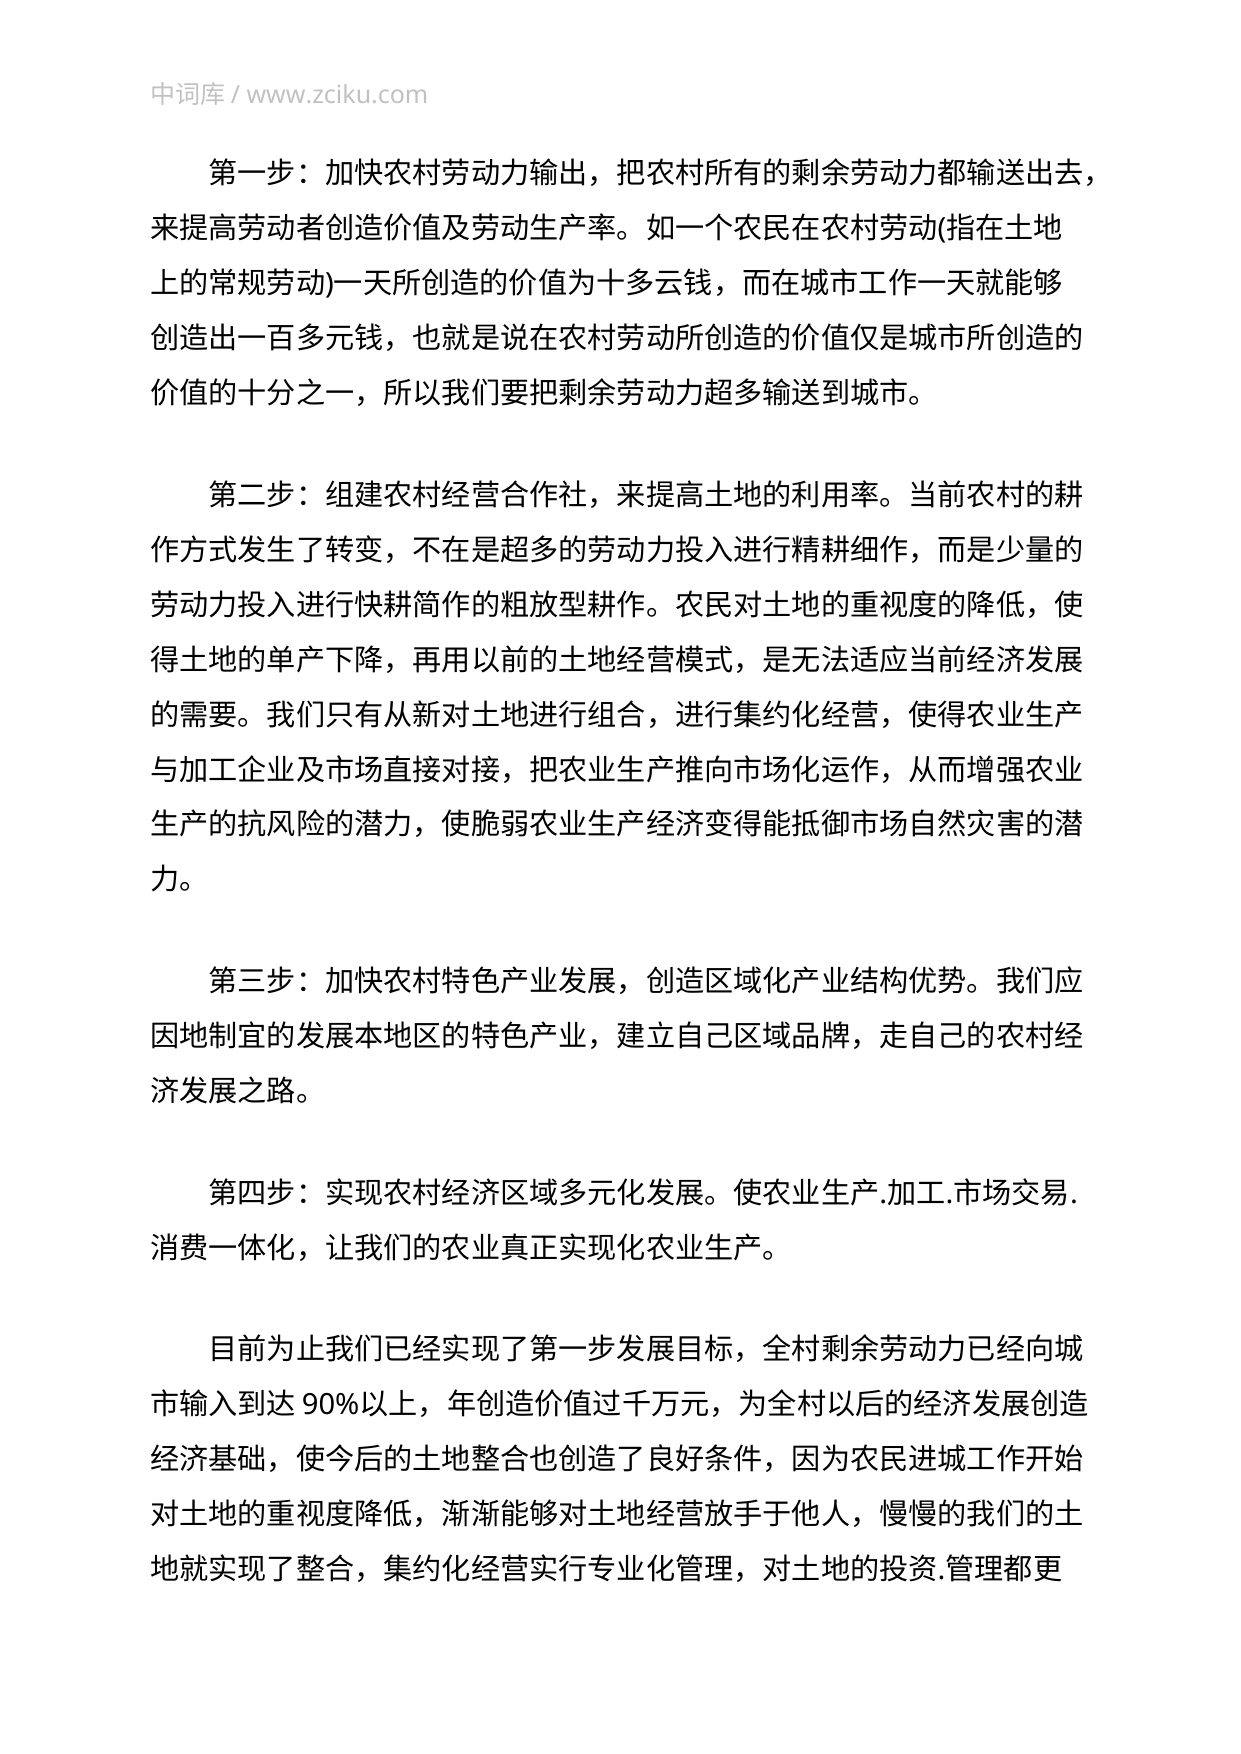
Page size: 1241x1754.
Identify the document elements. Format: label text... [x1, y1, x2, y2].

text 第二步：组建农村经营合作社，来提高土地的利用率。当前农村的耕作方式发生了转变，不在是超多的劳动力投入进行精耕细作，而是少量的劳动力投入进行快耕简作的粗放型耕作。农民对土地的重视度的降低，使得土地的单产下降，再用以前的土地经营模式，是无法适应当前经济发展的需要。我们只有从新对土地进行组合，进行集约化经营，使得农业生产与加工企业及市场直接对接，把农业生产推向市场化运作，从而增强农业生产的抗风险的潜力，使脆弱农业生产经济变得能抵御市场自然灾害的潜力。 [150, 472, 1090, 898]
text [150, 1326, 1090, 1588]
text 第三步：加快农村特色产业发展，创造区域化产业结构优势。我们应因地制宜的发展本地区的特色产业，建立自己区域品牌，走自己的农村经济发展之路。 [150, 958, 1090, 1110]
text 第一步：加快农村劳动力输出，把农村所有的剩余劳动力都输送出去，来提高劳动者创造价值及劳动生产率。如一个农民在农村劳动(指在土地上的常规劳动)一天所创造的价值为十多云钱，而在城市工作一天就能够创造出一百多元钱，也就是说在农村劳动所创造的价值仅是城市所创造的价值的十分之一，所以我们要把剩余劳动力超多输送到城市。 [150, 150, 1090, 412]
text 第四步：实现农村经济区域多元化发展。使农业生产.加工.市场交易.消费一体化，让我们的农业真正实现化农业生产。 [150, 1169, 1090, 1266]
